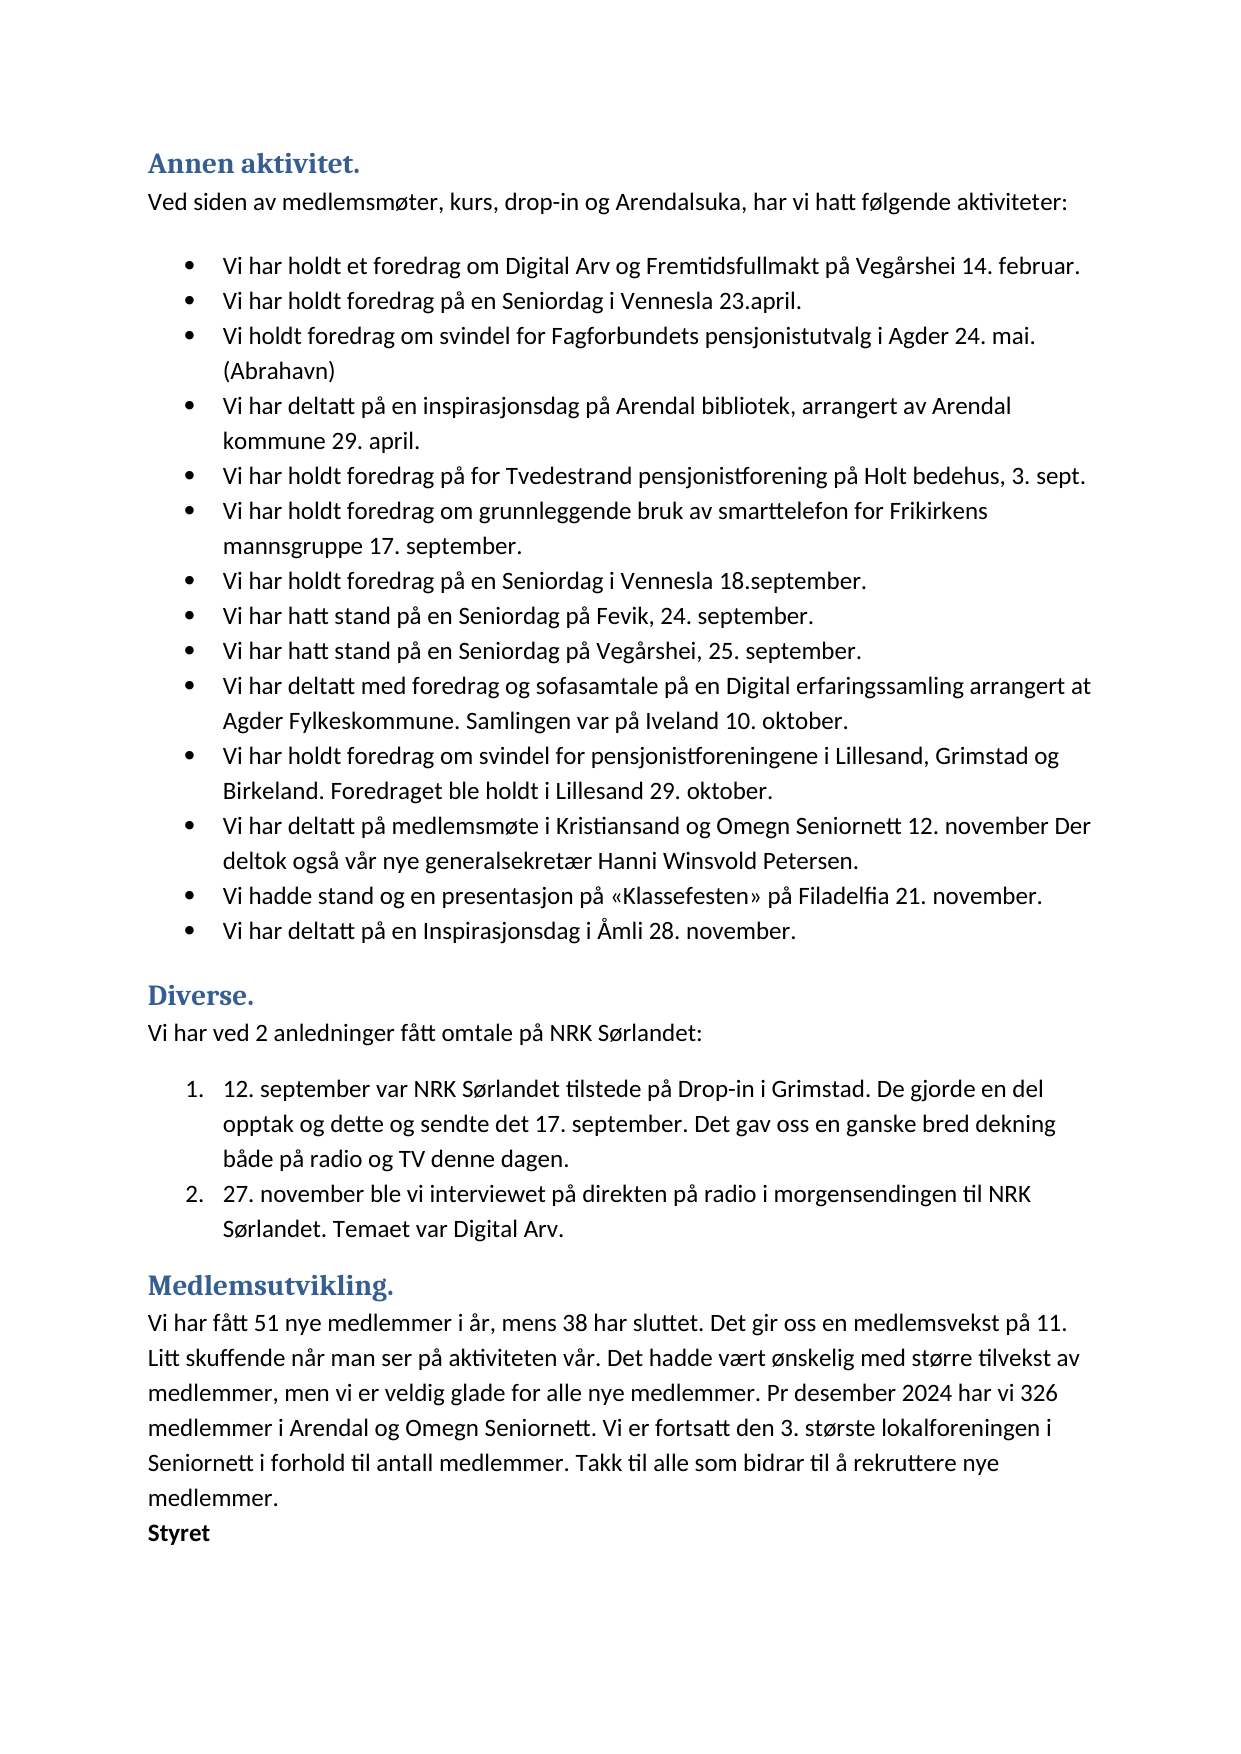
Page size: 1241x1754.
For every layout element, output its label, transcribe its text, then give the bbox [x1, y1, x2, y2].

list Vi har deltatt på en inspirasjonsdag på Arendal bibliotek, arrangert av Arendal kommune 29. april. [185, 390, 1093, 455]
list Vi har deltatt på en Inspirasjonsdag i Åmli 28. november. [185, 915, 1093, 945]
list 27. november ble vi interviewet på direkten på radio i morgensendingen til NRK Sørlandet. Temaet var Digital Arv. [185, 1178, 1093, 1243]
list Vi hadde stand og en presentasjon på «Klassefesten» på Filadelfia 21. november. [185, 880, 1093, 910]
list Vi har holdt foredrag om grunnleggende bruk av smarttelefon for Frikirkens mannsgruppe 17. september. [185, 495, 1093, 560]
list Vi har holdt foredrag om svindel for pensjonistforeningene i Lillesand, Grimstad og Birkeland. Foredraget ble holdt i Lillesand 29. oktober. [185, 740, 1093, 805]
list Vi har deltatt på medlemsmøte i Kristiansand og Omegn Seniornett 12. november Der deltok også vår nye generalsekretær Hanni Winsvold Petersen. [185, 810, 1093, 875]
text Annen aktivitet. Ved siden av medlemsmøter, kurs, drop-in og Arendalsuka, har vi hatt følgende aktiviteter: [148, 148, 1093, 216]
list 12. september var NRK Sørlandet tilstede på Drop-in i Grimstad. De gjorde en del opptak og dette og sendte det 17. september. Det gav oss en ganske bred dekning både på radio og TV denne dagen. [185, 1073, 1093, 1173]
list Vi har holdt foredrag på for Tvedestrand pensjonistforening på Holt bedehus, 3. sept. [185, 460, 1093, 490]
list Vi har hatt stand på en Seniordag på Vegårshei, 25. september. [185, 635, 1093, 665]
list Vi har holdt foredrag på en Seniordag i Vennesla 18.september. [185, 565, 1093, 595]
text Diverse. Vi har ved 2 anledninger fått omtale på NRK Sørlandet: [148, 979, 1093, 1047]
list Vi har holdt foredrag på en Seniordag i Vennesla 23.april. [185, 285, 1093, 315]
list Vi holdt foredrag om svindel for Fagforbundets pensjonistutvalg i Agder 24. mai. (Abrahavn) [185, 320, 1093, 385]
text Medlemsutvikling. Vi har fått 51 nye medlemmer i år, mens 38 har sluttet. Det gir oss en medlemsvekst på 11. Litt skuffende når man ser på aktiviteten vår. Det hadde vært ønskelig med større tilvekst av medlemmer, men vi er veldig glade for alle nye medlemmer. Pr desember 2024 har vi 326 medlemmer i Arendal og Omegn Seniornett. Vi er fortsatt den 3. største lokalforeningen i Seniornett i forhold til antall medlemmer. Takk til alle som bidrar til å rekruttere nye medlemmer. Styret [148, 1269, 1093, 1547]
list Vi har hatt stand på en Seniordag på Fevik, 24. september. [185, 600, 1093, 630]
list Vi har holdt et foredrag om Digital Arv og Fremtidsfullmakt på Vegårshei 14. februar. [185, 250, 1093, 280]
list Vi har deltatt med foredrag og sofasamtale på en Digital erfaringssamling arrangert at Agder Fylkeskommune. Samlingen var på Iveland 10. oktober. [185, 670, 1093, 735]
